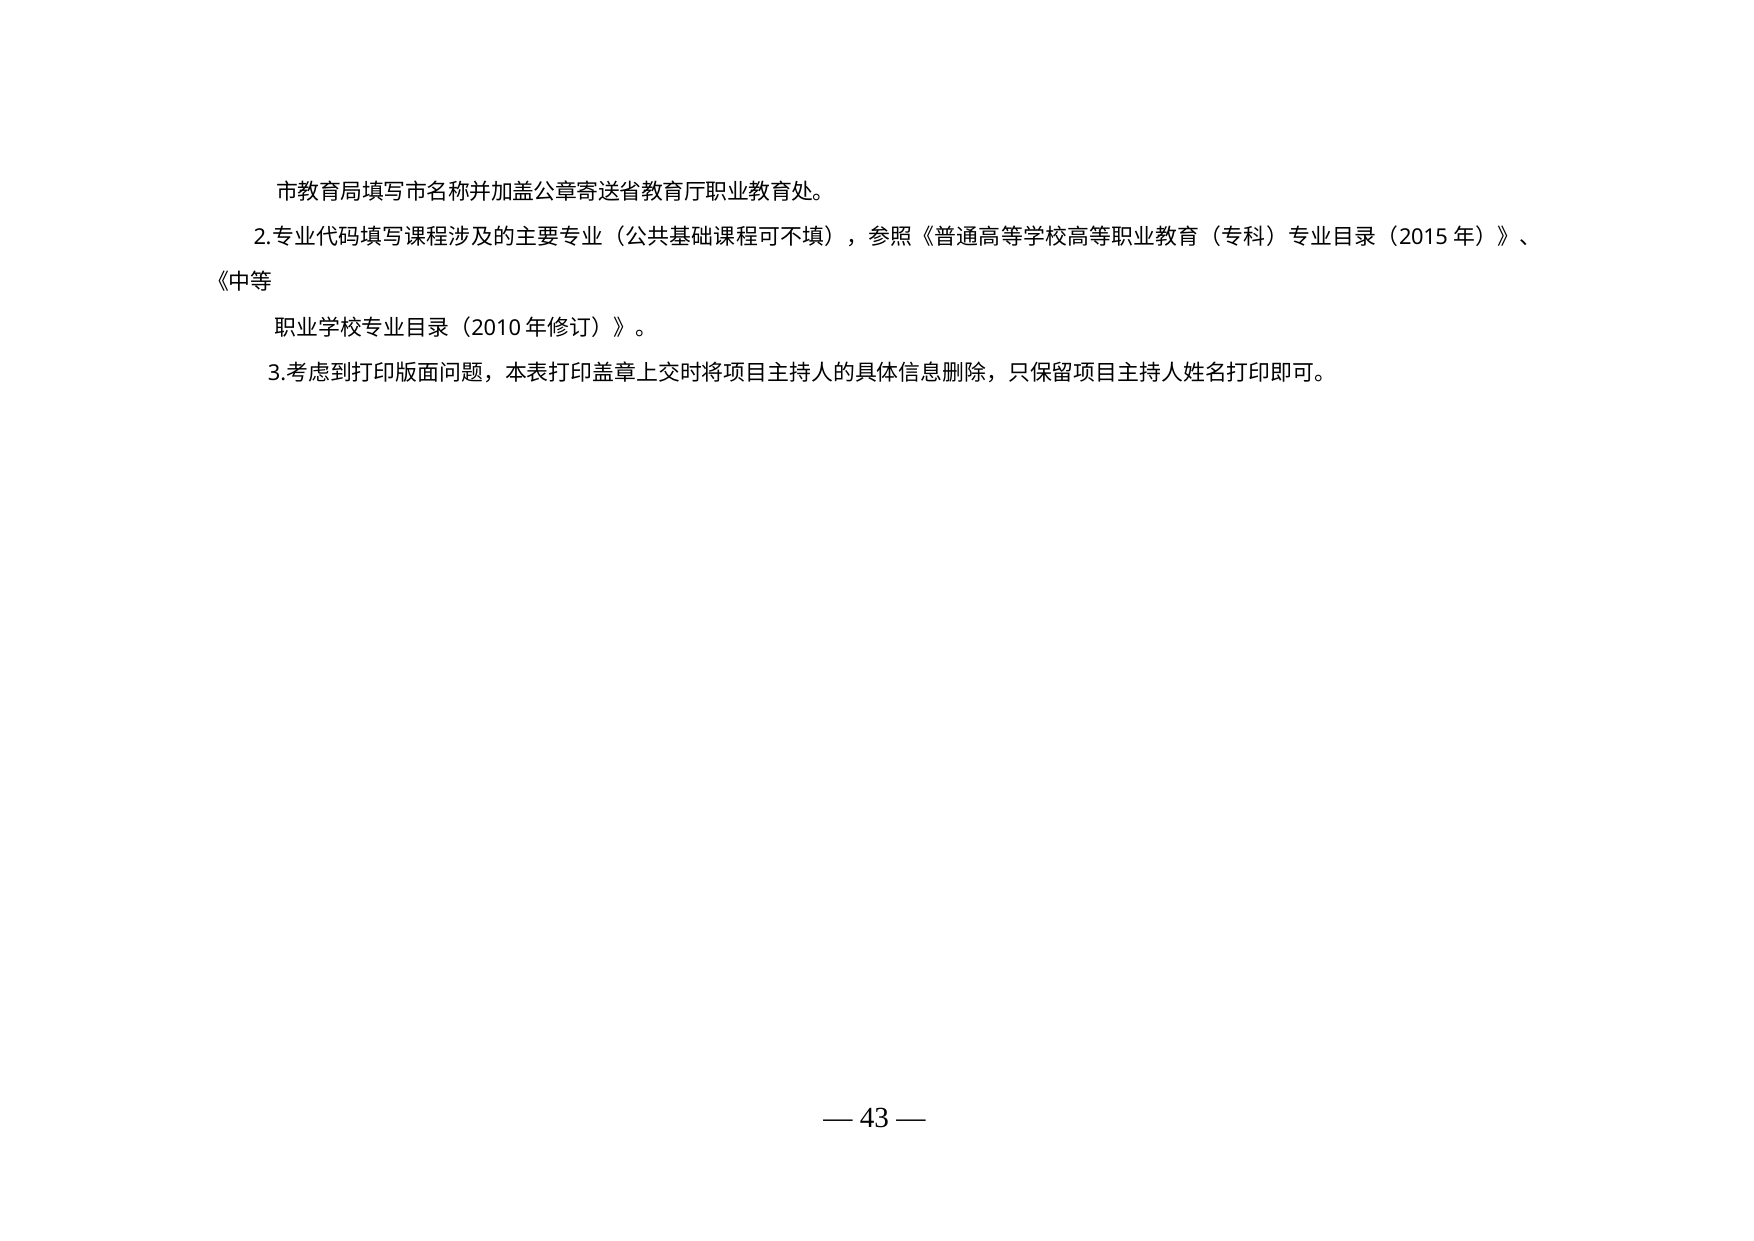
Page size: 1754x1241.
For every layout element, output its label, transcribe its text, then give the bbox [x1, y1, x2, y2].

text 职业学校专业目录（2010年修订）》。 [207, 303, 1541, 348]
text 2.专业代码填写课程涉及的主要专业（公共基础课程可不填），参照《普通高等学校高等职业教育（专科）专业目录（2015年）》、《中等 [207, 212, 1541, 303]
text 市教育局填写市名称并加盖公章寄送省教育厅职业教育处。 [207, 167, 1541, 212]
text 3.考虑到打印版面问题，本表打印盖章上交时将项目主持人的具体信息删除，只保留项目主持人姓名打印即可。 [207, 348, 1541, 393]
